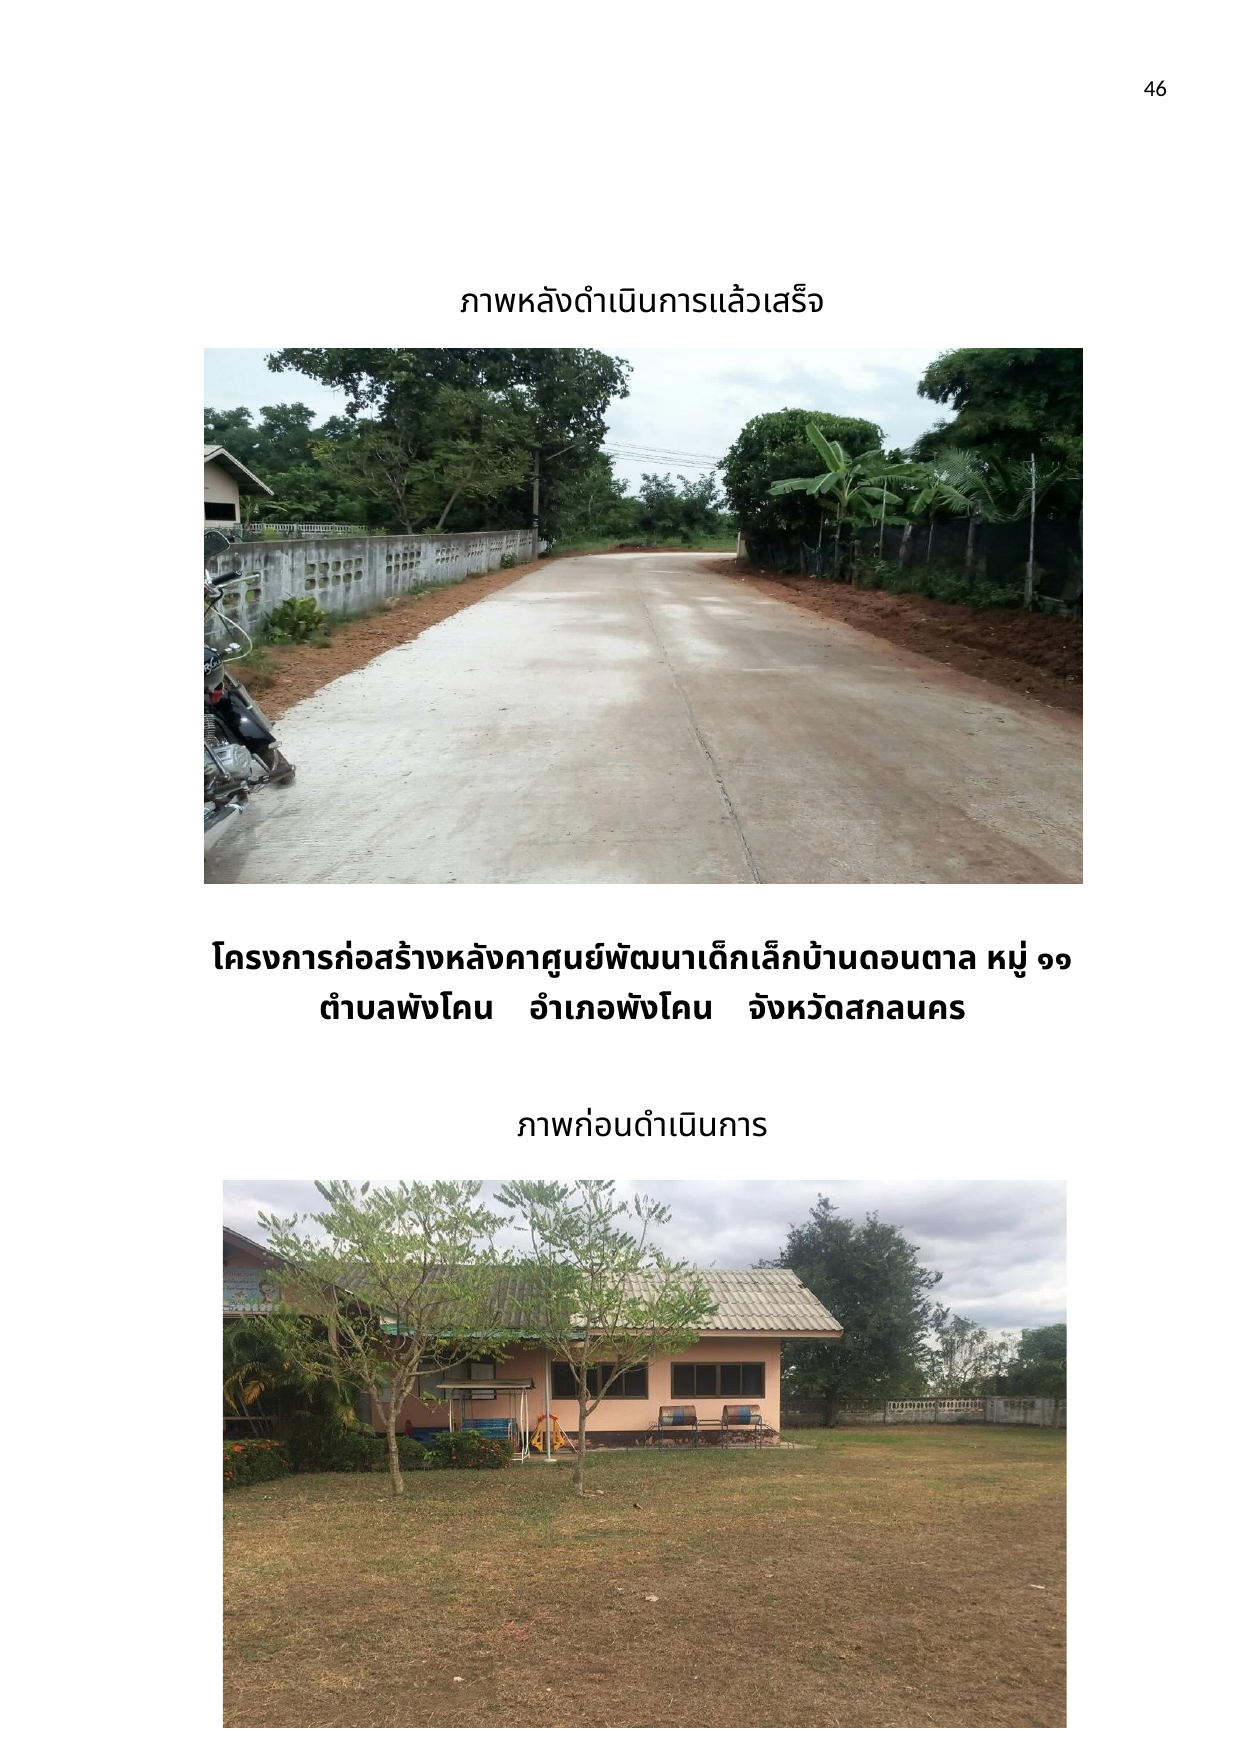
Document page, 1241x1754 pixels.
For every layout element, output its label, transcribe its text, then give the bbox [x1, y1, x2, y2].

text โครงการก่อสร้างหลังคาศูนย์พัฒนาเด็กเล็กบ้านดอนตาล หมู่ ๑๑ [118, 934, 1167, 984]
picture [204, 348, 1083, 884]
text ตำบลพังโคน อำเภอพังโคน จังหวัดสกลนคร [118, 984, 1167, 1034]
text ภาพก่อนดำเนินการ [118, 1101, 1167, 1151]
text ภาพหลังดำเนินการแล้วเสร็จ [118, 277, 1167, 327]
picture [222, 1180, 1067, 1728]
